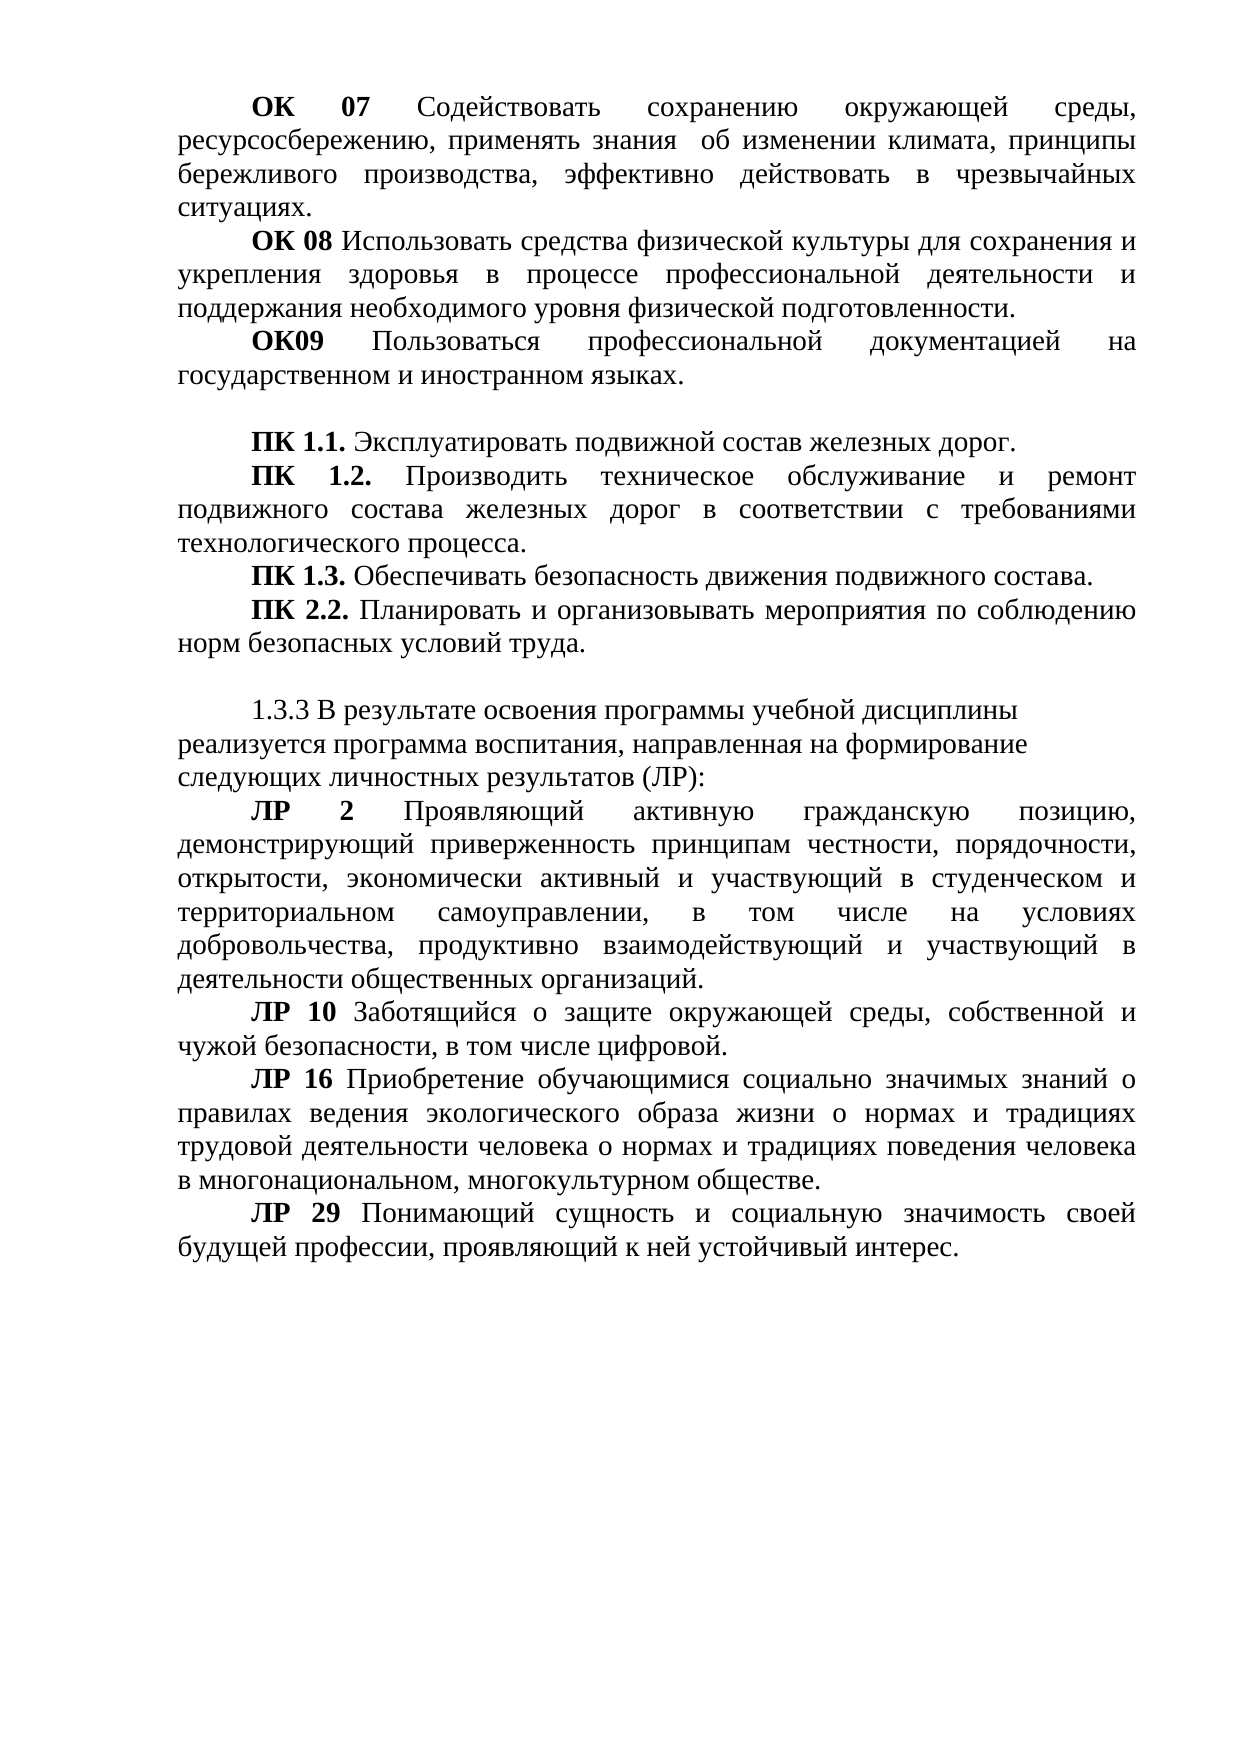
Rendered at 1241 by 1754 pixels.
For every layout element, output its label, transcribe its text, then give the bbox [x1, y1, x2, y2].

text 1.3.3 В результате освоения программы учебной дисциплины реализуется программа воспитания, направленная на формирование следующих личностных результатов (ЛР): [177, 692, 1137, 793]
text ЛР 29 Понимающий сущность и социальную значимость своей будущей профессии, проявляющий к ней устойчивый интерес. [177, 1196, 1137, 1263]
text ПК 1.2. Производить техническое обслуживание и ремонт подвижного состава железных дорог в соответствии с требованиями технологического процесса. [177, 458, 1137, 558]
text ПК 1.1. Эксплуатировать подвижной состав железных дорог. [177, 424, 1137, 458]
text ПК 1.3. Обеспечивать безопасность движения подвижного состава. [177, 558, 1137, 592]
text ОК 07 Содействовать сохранению окружающей среды, ресурсосбережению, применять знания об изменении климата, принципы бережливого производства, эффективно действовать в чрезвычайных ситуациях. [177, 89, 1137, 223]
text ЛР 2 Проявляющий активную гражданскую позицию, демонстрирующий приверженность принципам честности, порядочности, открытости, экономически активный и участвующий в студенческом и территориальном самоуправлении, в том числе на условиях добровольчества, продуктивно взаимодействующий и участвующий в деятельности общественных организаций. [177, 793, 1137, 994]
text ОК 08 Использовать средства физической культуры для сохранения и укрепления здоровья в процессе профессиональной деятельности и поддержания необходимого уровня физической подготовленности. [177, 223, 1137, 323]
text ЛР 10 Заботящийся о защите окружающей среды, собственной и чужой безопасности, в том числе цифровой. [177, 994, 1137, 1061]
text ЛР 16 Приобретение обучающимися социально значимых знаний о правилах ведения экологического образа жизни о нормах и традициях трудовой деятельности человека о нормах и традициях поведения человека в многонациональном, многокультурном обществе. [177, 1061, 1137, 1196]
text ОК09 Пользоваться профессиональной документацией на государственном и иностранном языках. [177, 323, 1137, 391]
text ПК 2.2. Планировать и организовывать мероприятия по соблюдению норм безопасных условий труда. [177, 592, 1137, 659]
